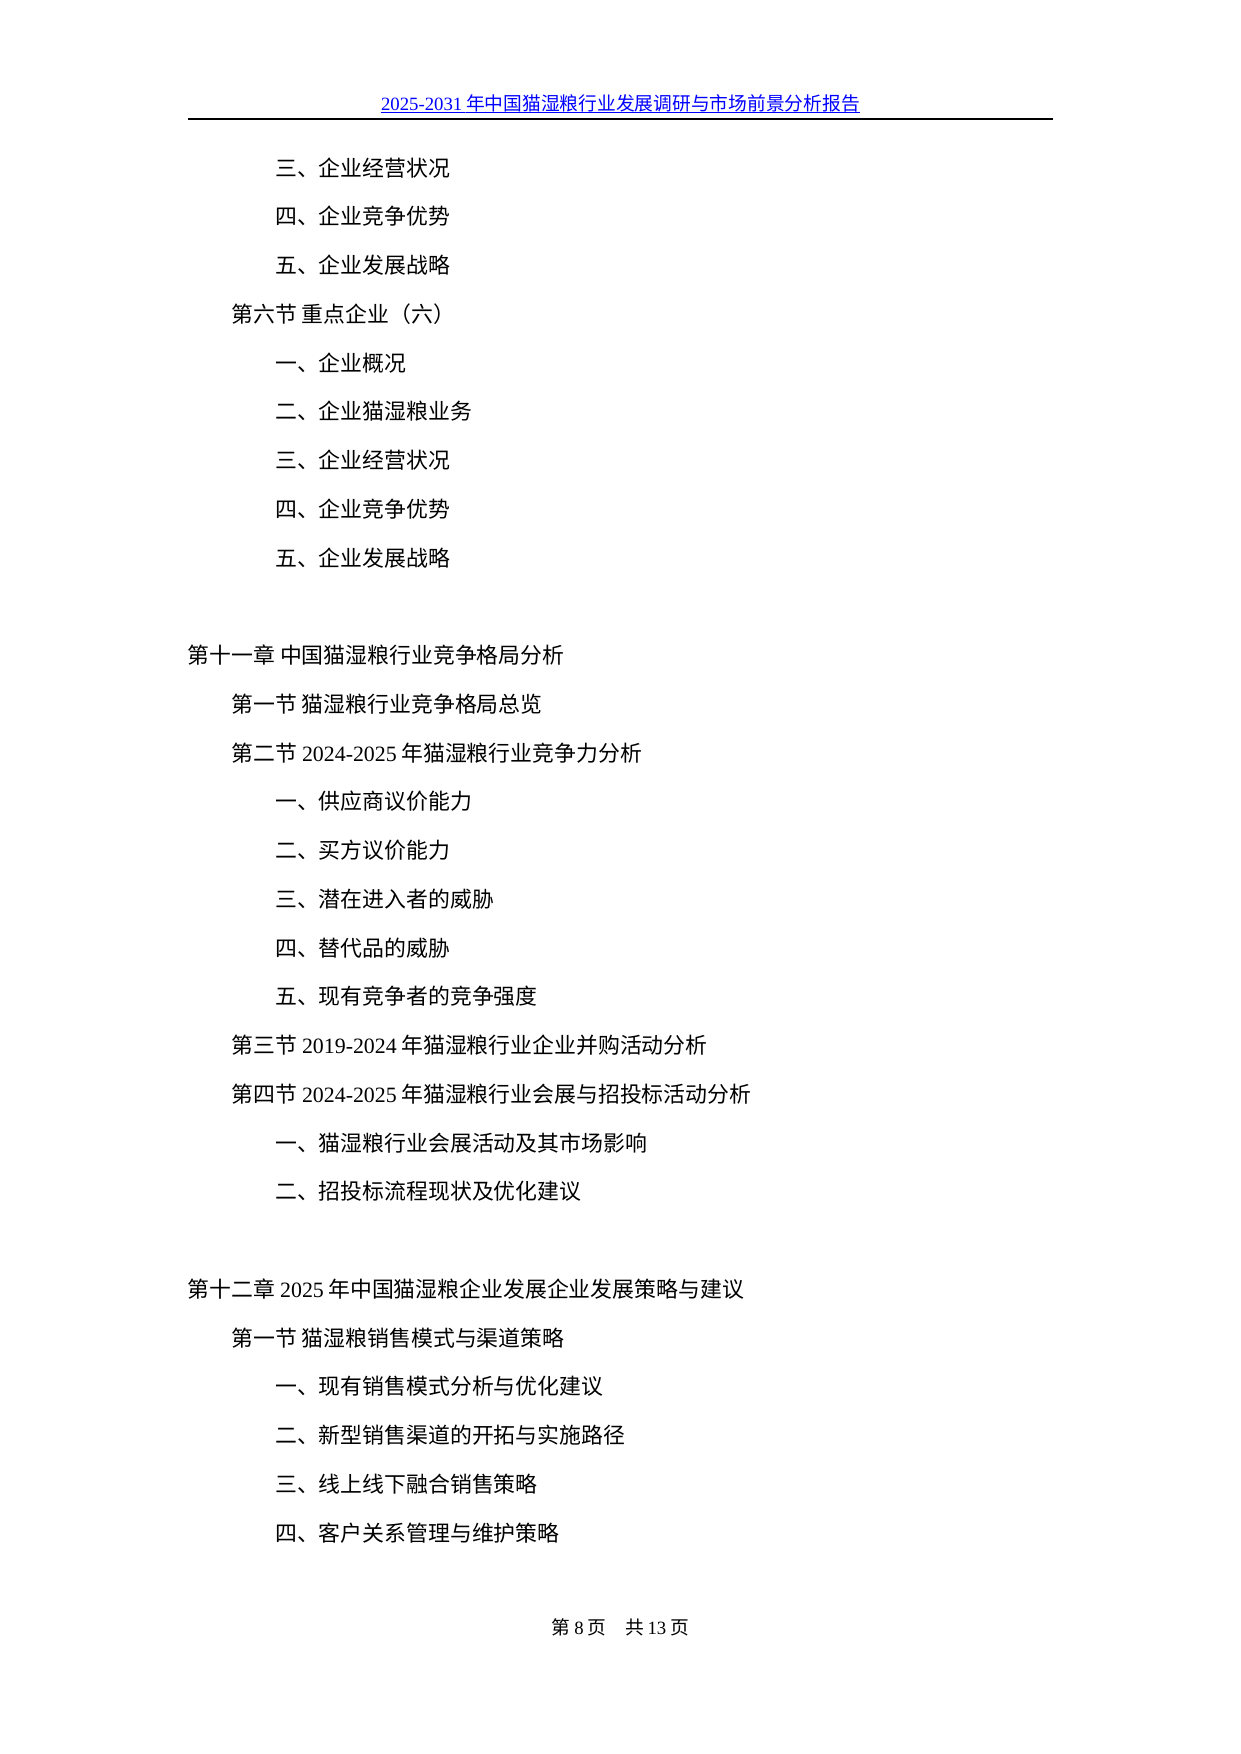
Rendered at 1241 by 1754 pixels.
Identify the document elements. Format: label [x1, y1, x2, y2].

text [187, 150, 1053, 1548]
